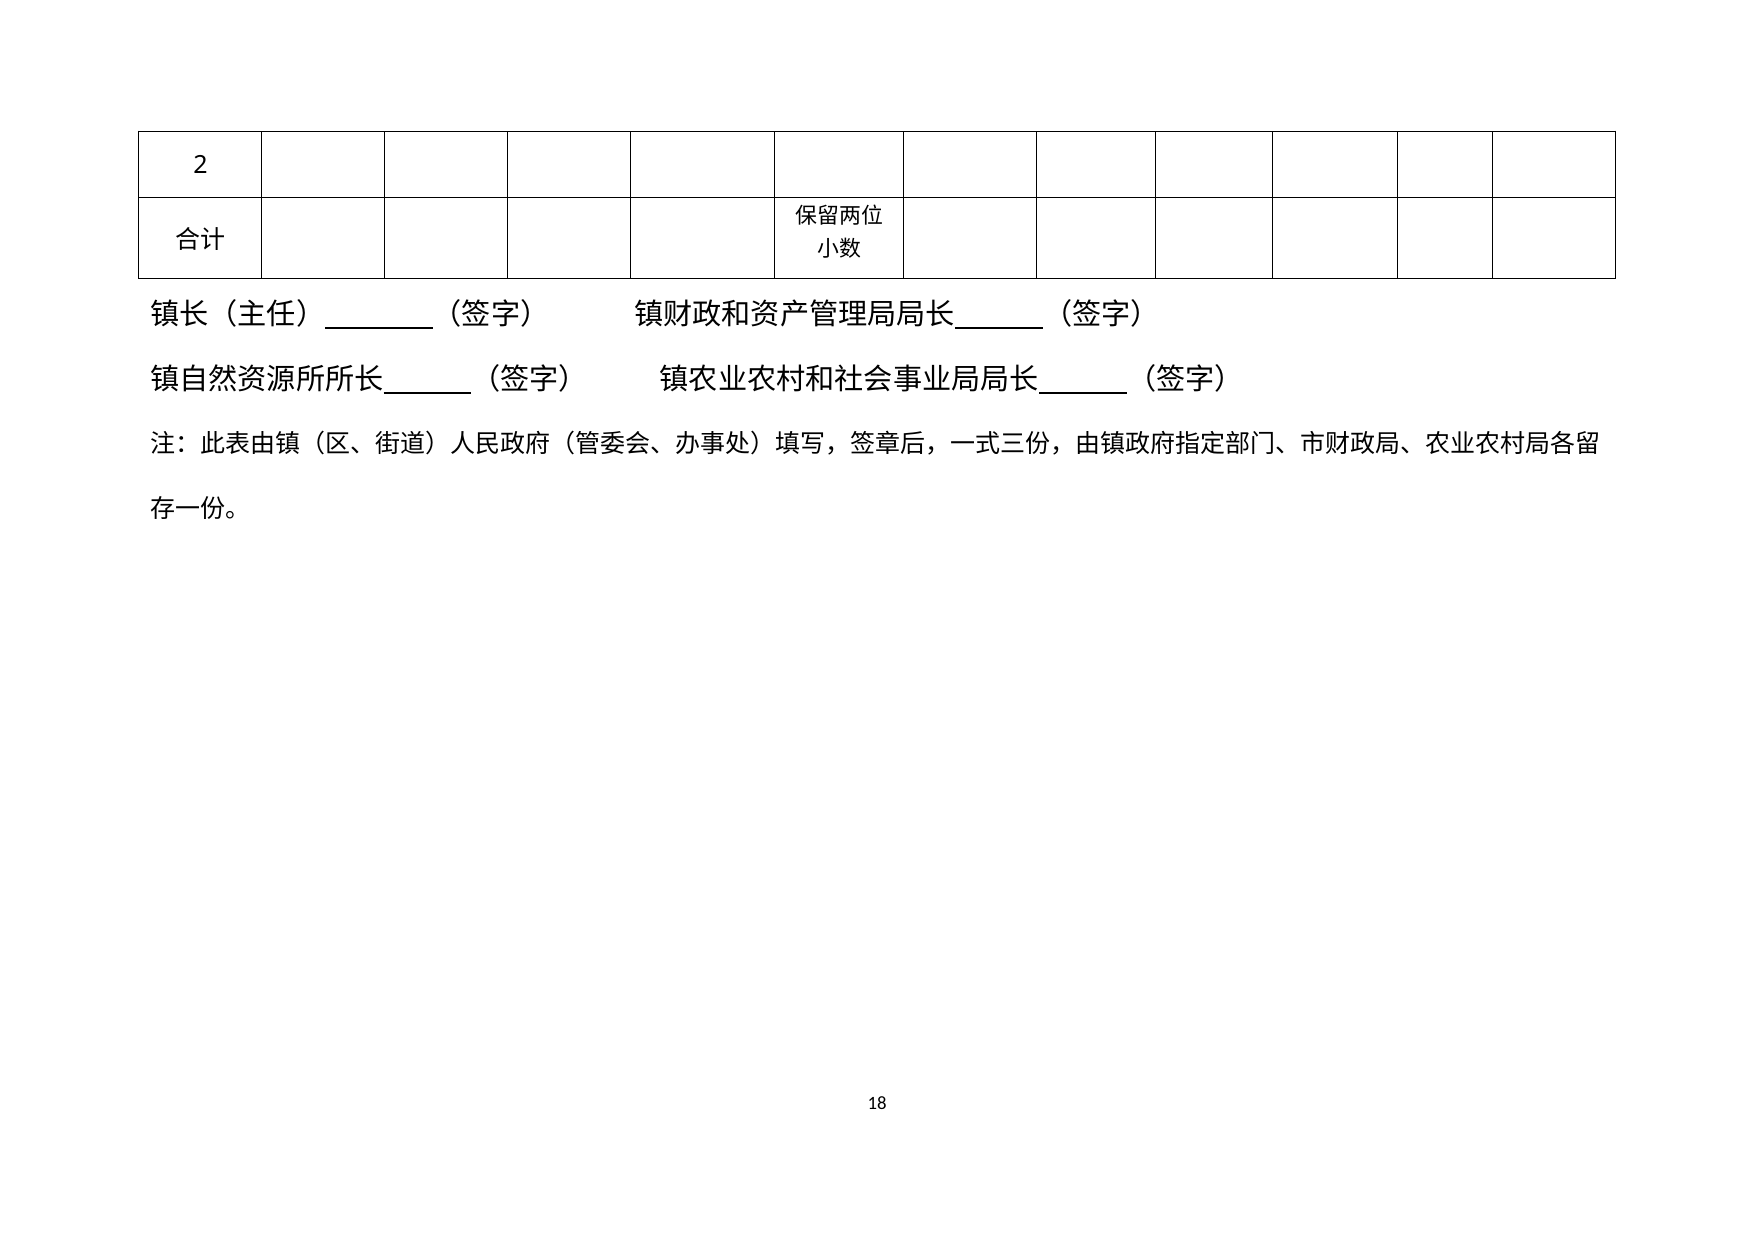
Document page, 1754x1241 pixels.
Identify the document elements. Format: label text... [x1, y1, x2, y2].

table_cell [1273, 198, 1397, 278]
table_cell [1156, 198, 1272, 278]
table_cell [385, 132, 507, 197]
table_cell [1273, 132, 1397, 197]
table_cell [385, 198, 507, 278]
text 镇长（主任） （签字） 镇财政和资产管理局局长 （签字） [150, 279, 1604, 344]
table_cell [1037, 132, 1155, 197]
table_cell [508, 132, 630, 197]
table_cell [508, 198, 630, 278]
table_cell 2 [139, 132, 261, 197]
table_cell [1398, 198, 1492, 278]
table_cell 合计 [139, 198, 261, 278]
table_cell [1037, 198, 1155, 278]
table_cell [904, 198, 1036, 278]
table_cell [1156, 132, 1272, 197]
table_cell [1493, 132, 1615, 197]
table_cell [1398, 132, 1492, 197]
table_cell [1493, 198, 1615, 278]
table_cell [904, 132, 1036, 197]
text 镇自然资源所所长 （签字） 镇农业农村和社会事业局局长 （签字） [150, 344, 1604, 409]
text 注：此表由镇（区、街道）人民政府（管委会、办事处）填写，签章后，一式三份，由镇政府指定部门、市财政局、农业农村局各留存一份。 [150, 409, 1604, 539]
table_cell [775, 132, 903, 197]
table_cell [631, 132, 774, 197]
table_cell 保留两位小数 [775, 198, 903, 278]
table_cell [631, 198, 774, 278]
table_cell [262, 198, 384, 278]
table_cell [262, 132, 384, 197]
